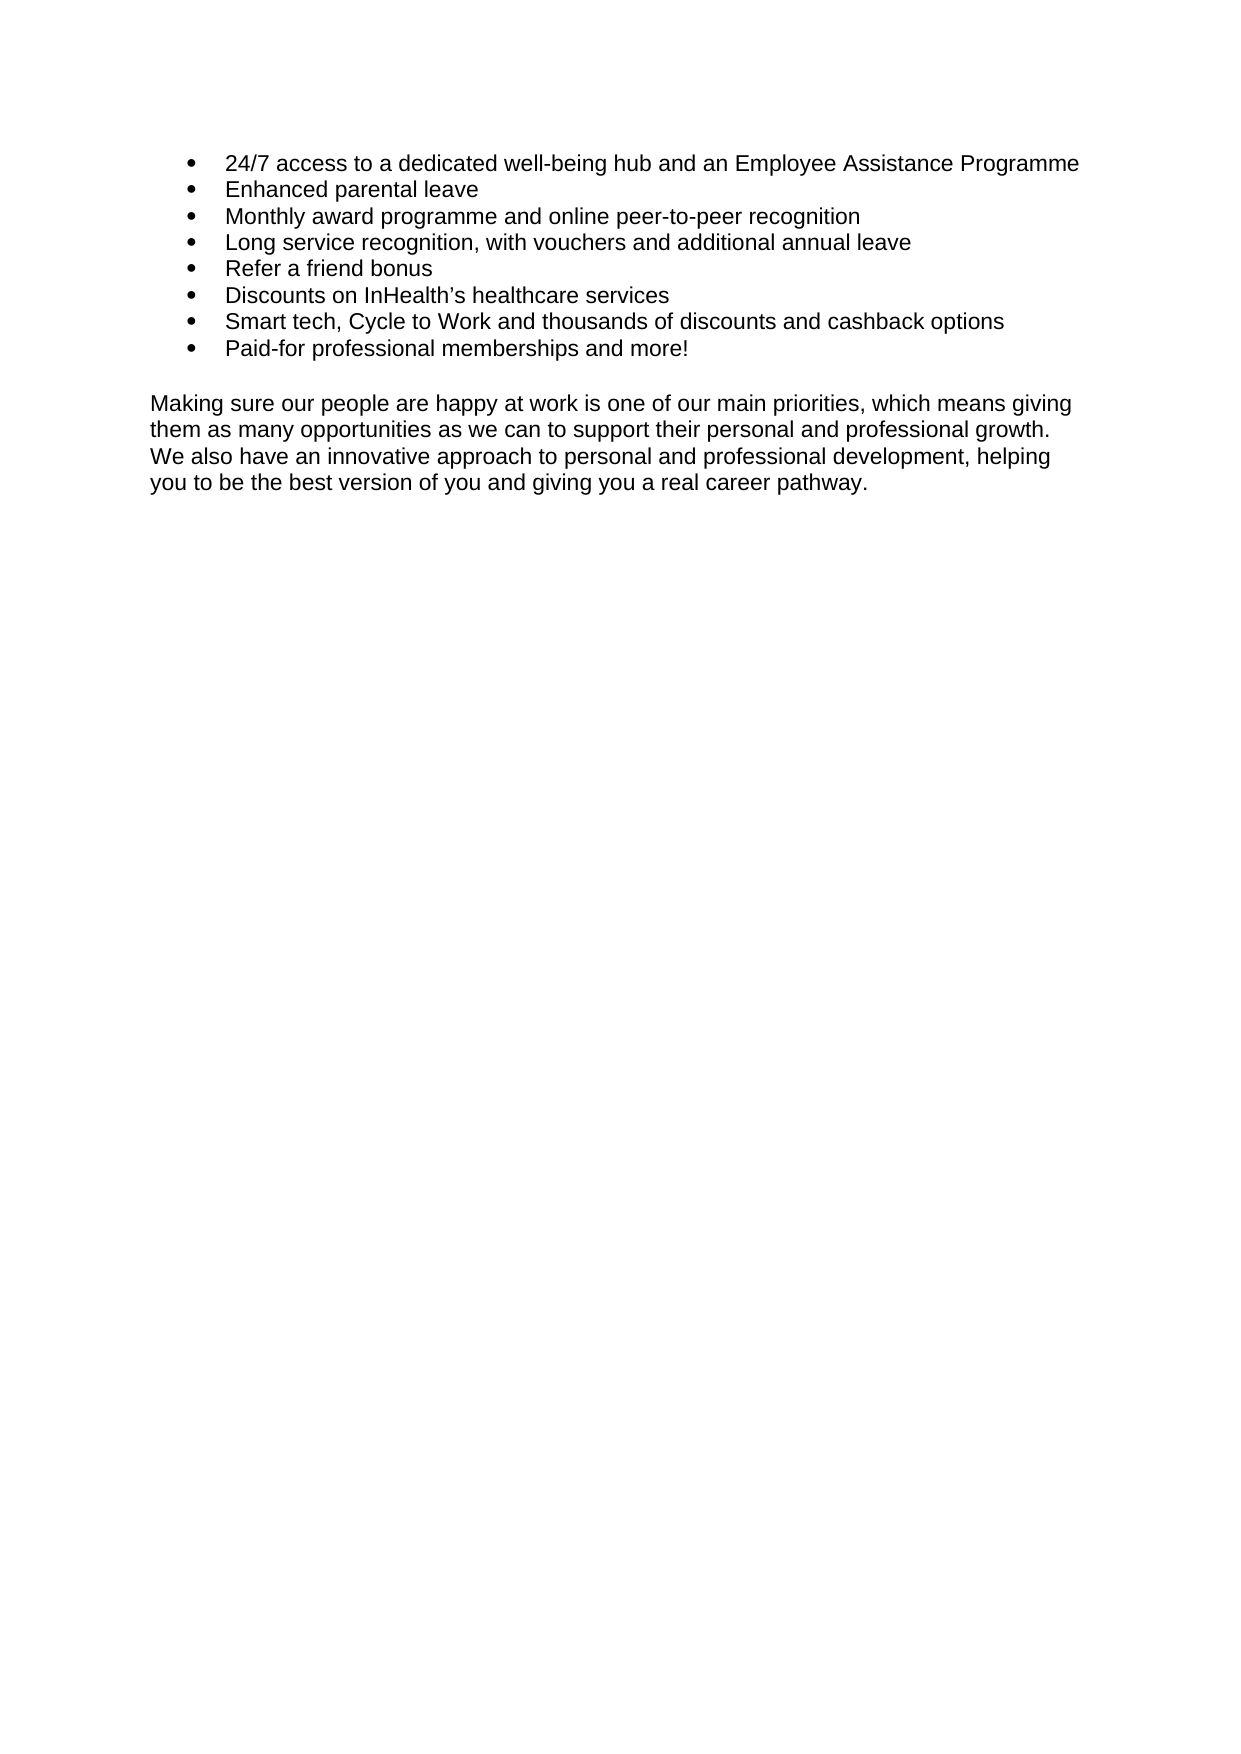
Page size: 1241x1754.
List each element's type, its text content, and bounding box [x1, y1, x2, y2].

list Monthly award programme and online peer-to-peer recognition [187, 203, 1090, 229]
list Enhanced parental leave [187, 176, 1090, 203]
list Refer a friend bonus [187, 255, 1090, 282]
list Paid-for professional memberships and more! [187, 334, 1090, 361]
list Long service recognition, with vouchers and additional annual leave [187, 229, 1090, 255]
list 24/7 access to a dedicated well-being hub and an Employee Assistance Programme [187, 150, 1090, 176]
text Making sure our people are happy at work is one of our main priorities, which means giving them as many opportunities as we can to support their personal and professional growth. We also have an innovative approach to personal and professional development, helping you to be the best version of you and giving you a real career pathway. [150, 390, 1090, 495]
list Smart tech, Cycle to Work and thousands of discounts and cashback options [187, 308, 1090, 334]
list Discounts on InHealth’s healthcare services [187, 282, 1090, 308]
